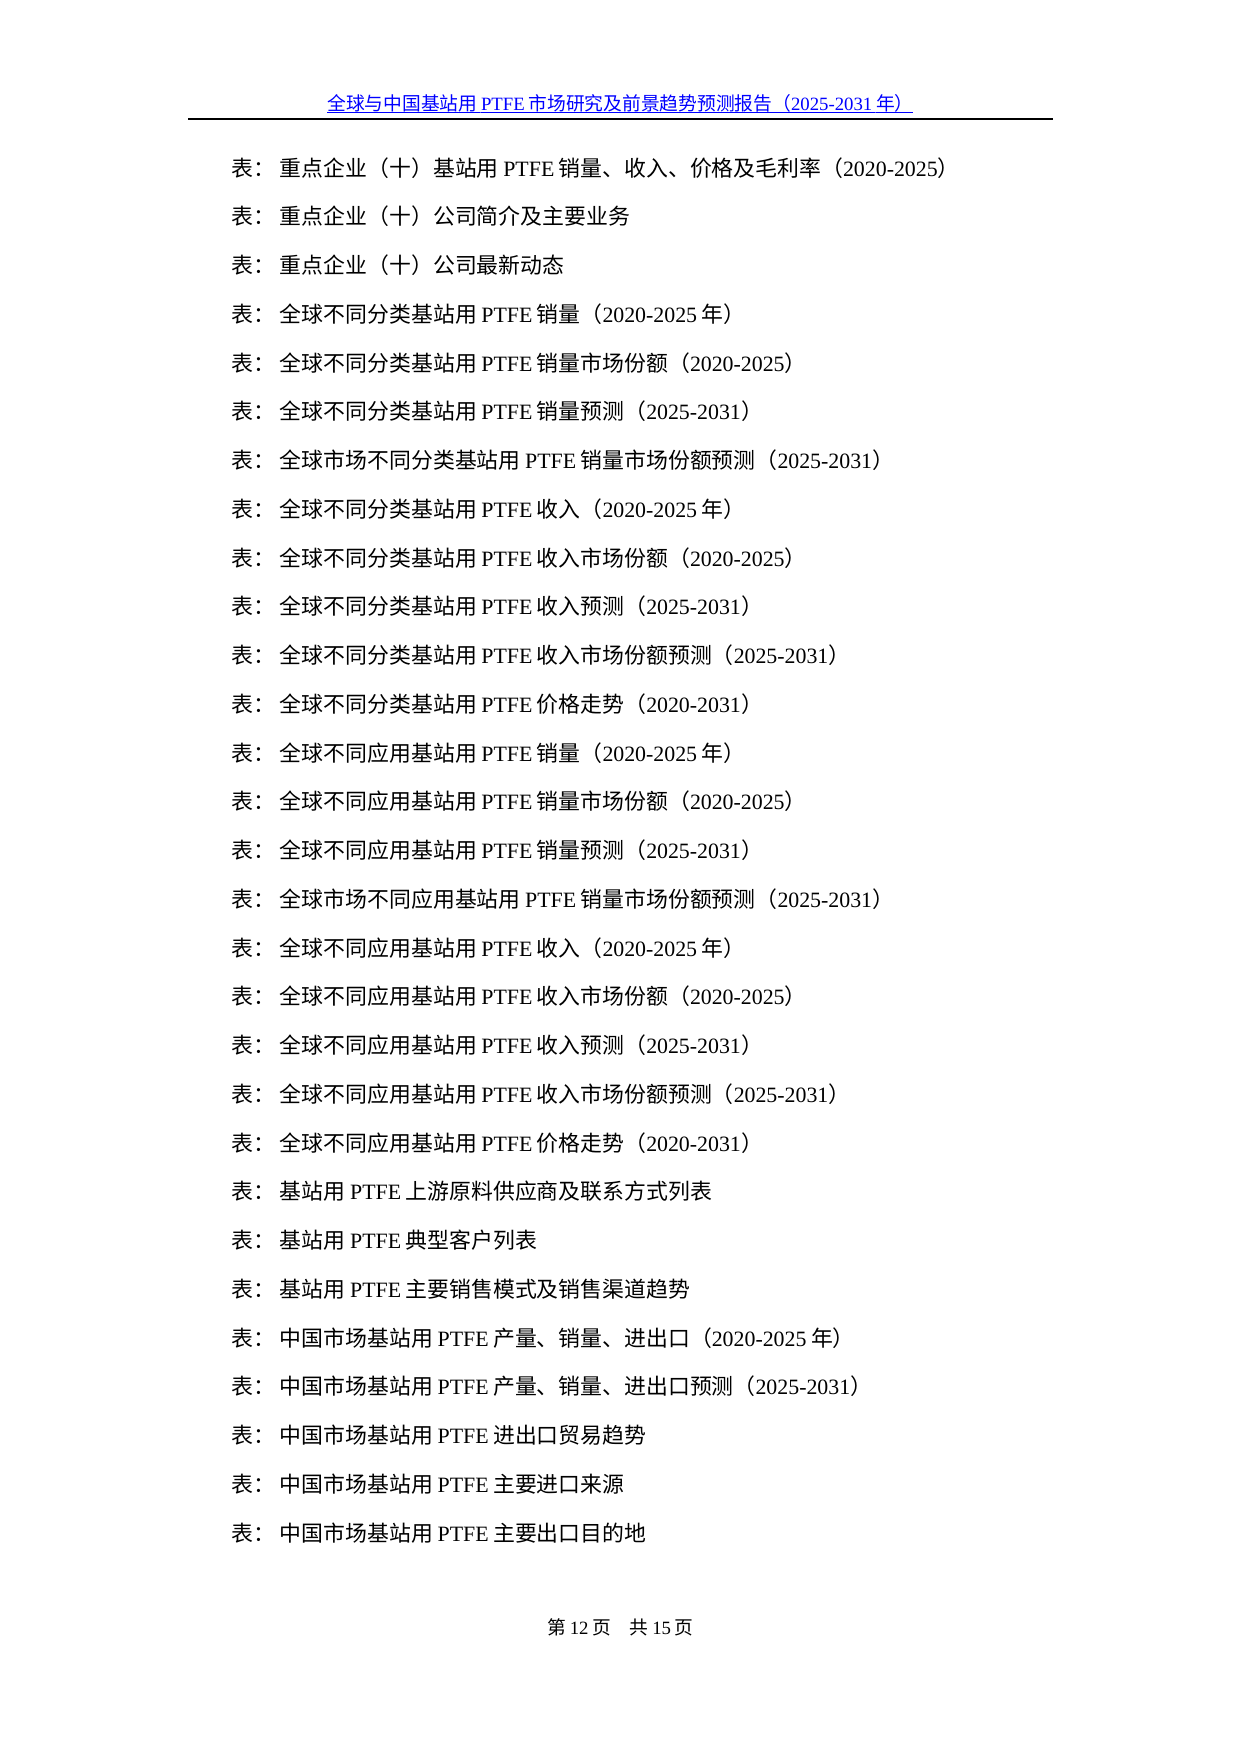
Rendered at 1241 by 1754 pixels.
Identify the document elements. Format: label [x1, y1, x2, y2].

text [187, 150, 1053, 1548]
